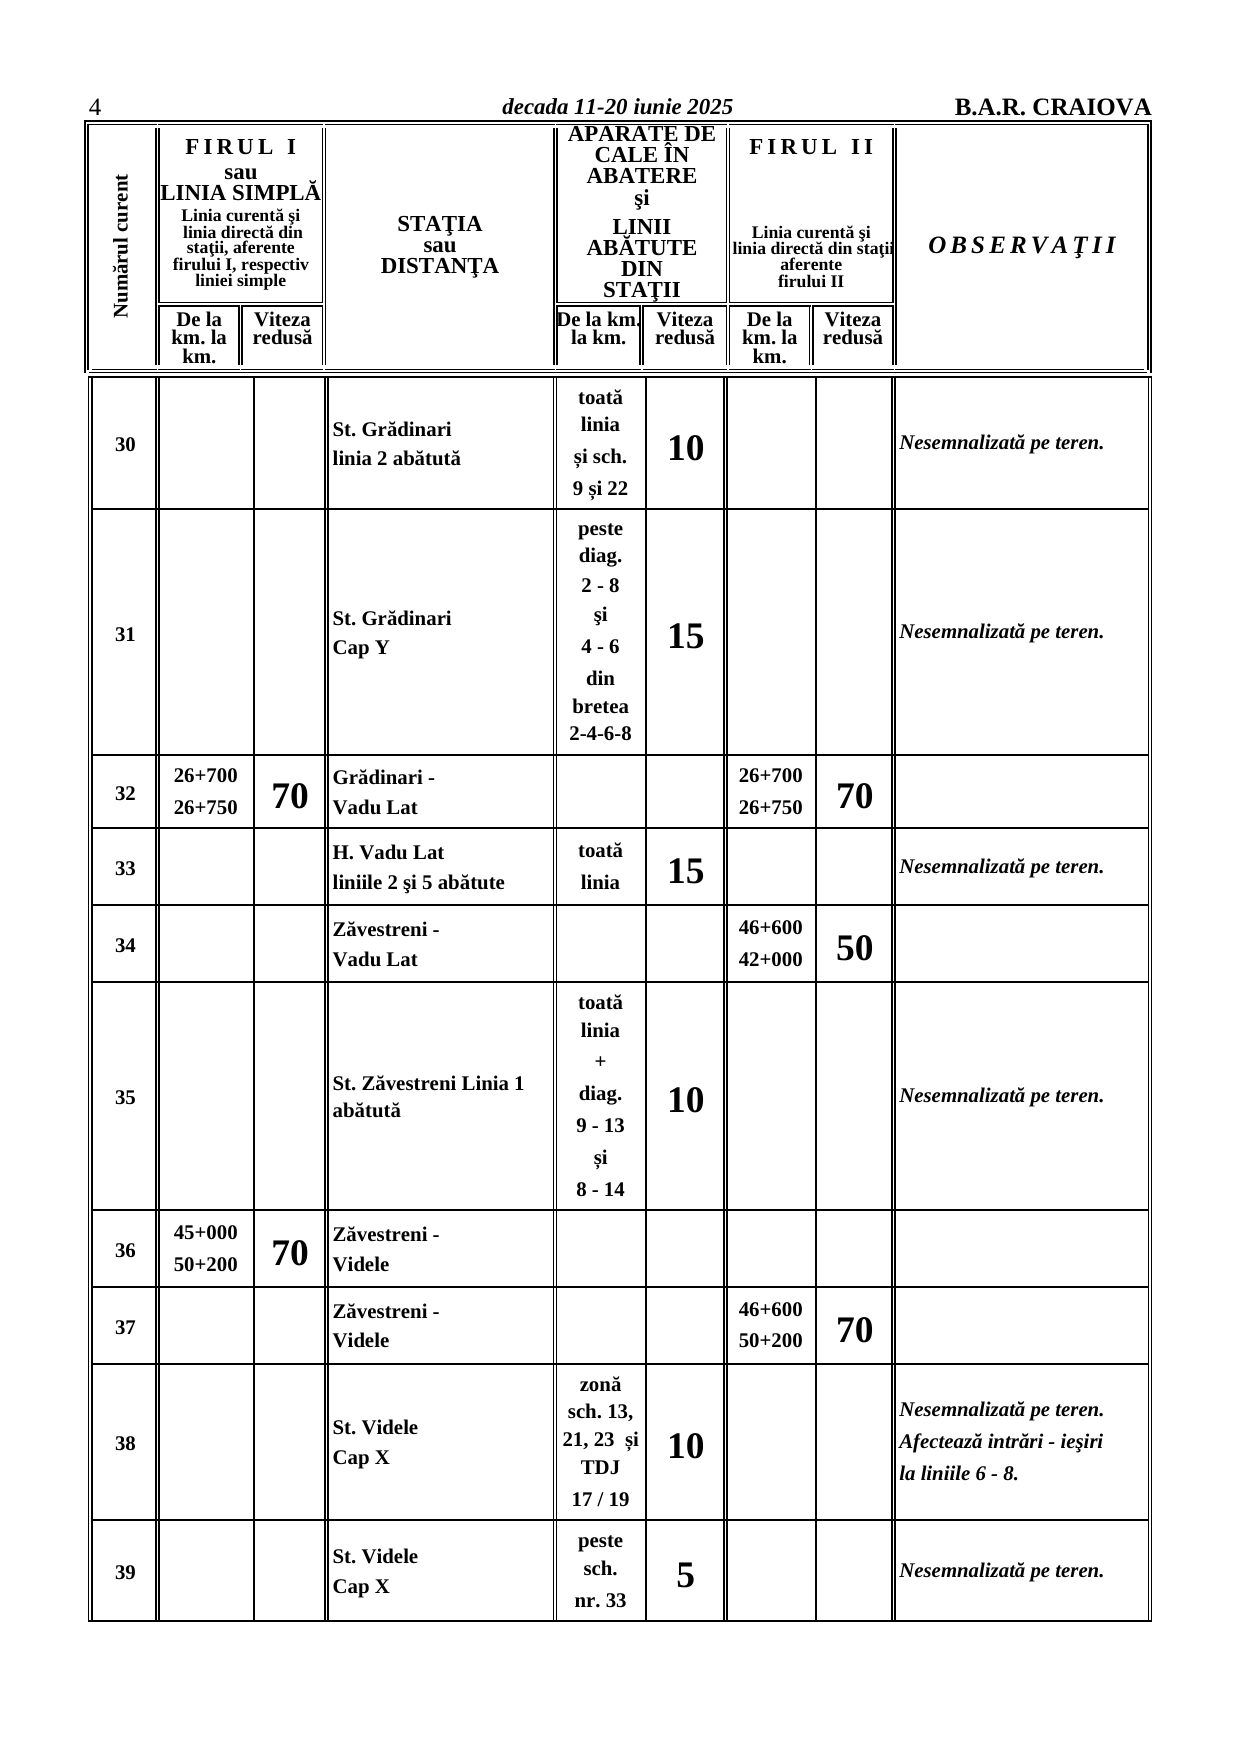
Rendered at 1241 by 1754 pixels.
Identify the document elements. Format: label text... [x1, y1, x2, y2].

table_cell St. Grădinari linia 2 abătută [329, 378, 553, 508]
table_cell St. Grădinari Cap Y [329, 510, 553, 754]
table_cell [817, 983, 891, 1209]
table_cell [817, 1521, 891, 1620]
table_cell [93, 1365, 155, 1519]
table_cell 5 [647, 1521, 723, 1620]
table_cell [93, 1521, 155, 1620]
table_cell Grădinari - Vadu Lat [329, 756, 553, 827]
table_cell [255, 1288, 324, 1363]
table_cell 26+700 26+750 [728, 756, 815, 827]
table_cell [255, 829, 324, 904]
table_cell St. Videle Cap X [329, 1365, 553, 1519]
table_cell [728, 1211, 815, 1286]
table_cell [728, 1521, 815, 1620]
table_cell [160, 510, 253, 754]
table_cell [93, 983, 155, 1209]
table_cell 50 [817, 906, 891, 981]
table_cell [93, 510, 155, 754]
table_cell [647, 756, 723, 827]
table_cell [896, 1521, 1148, 1620]
table_cell Zăvestreni - Vadu Lat [329, 906, 553, 981]
table_cell [255, 510, 324, 754]
table_cell [896, 1211, 1148, 1286]
table_cell 70 [255, 756, 324, 827]
table_cell toată linia + diag. 9 - 13 și 8 - 14 [557, 983, 645, 1209]
table_cell [557, 906, 645, 981]
table_cell 10 [647, 983, 723, 1209]
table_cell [896, 1365, 1148, 1519]
table_cell 70 [817, 756, 891, 827]
table_cell [557, 756, 645, 827]
table_cell [160, 829, 253, 904]
table_cell Nesemnalizată pe teren. [896, 378, 1148, 508]
table_cell [93, 1211, 155, 1286]
table_cell [728, 983, 815, 1209]
table_cell [647, 1211, 723, 1286]
table_cell [728, 510, 815, 754]
table_cell [255, 1365, 324, 1519]
table_cell 46+600 50+200 [728, 1288, 815, 1363]
table_cell [255, 1521, 324, 1620]
table_cell [896, 1288, 1148, 1363]
table_cell 70 [817, 1288, 891, 1363]
table_cell [728, 378, 815, 508]
table_cell [728, 829, 815, 904]
table_cell St. Zăvestreni Linia 1 abătută [329, 983, 553, 1209]
table_cell 10 [647, 1365, 723, 1519]
table_cell peste diag. 2 - 8 şi 4 - 6 din bretea 2-4-6-8 [557, 510, 645, 754]
table_cell [728, 1365, 815, 1519]
table_cell 45+000 50+200 [160, 1211, 253, 1286]
table_cell [817, 378, 891, 508]
table_cell [160, 378, 253, 508]
table_cell 26+700 26+750 [160, 756, 253, 827]
table_cell [160, 1521, 253, 1620]
table_cell [557, 1288, 645, 1363]
table_cell [817, 1365, 891, 1519]
table_cell Zăvestreni - Videle [329, 1288, 553, 1363]
table_cell zonă sch. 13, 21, 23 și TDJ 17 / 19 [557, 1365, 645, 1519]
table_cell [255, 983, 324, 1209]
table_cell [160, 906, 253, 981]
table_cell [93, 756, 155, 827]
table_cell Nesemnalizată pe teren. [896, 983, 1148, 1209]
table_cell [896, 756, 1148, 827]
table_cell Nesemnalizată pe teren. [896, 510, 1148, 754]
table_cell [817, 829, 891, 904]
table_cell [647, 906, 723, 981]
table_cell toată linia și sch. 9 și 22 [557, 378, 645, 508]
table_cell [93, 1288, 155, 1363]
table_cell 15 [647, 829, 723, 904]
table_cell [817, 1211, 891, 1286]
table_cell 46+600 42+000 [728, 906, 815, 981]
table_cell [255, 378, 324, 508]
table_cell [160, 1365, 253, 1519]
table_cell [160, 983, 253, 1209]
table_cell St. Videle Cap X [329, 1521, 553, 1620]
table_cell Zăvestreni - Videle [329, 1211, 553, 1286]
table_cell toată linia [557, 829, 645, 904]
table_cell [896, 906, 1148, 981]
table_cell 70 [255, 1211, 324, 1286]
table_cell [93, 906, 155, 981]
table_cell [817, 510, 891, 754]
table_cell [160, 1288, 253, 1363]
table_cell Nesemnalizată pe teren. [896, 829, 1148, 904]
table_cell 15 [647, 510, 723, 754]
table_cell [557, 1211, 645, 1286]
table_cell 10 [647, 378, 723, 508]
table_cell [647, 1288, 723, 1363]
table_cell peste sch. nr. 33 [557, 1521, 645, 1620]
table_cell [93, 829, 155, 904]
table_cell H. Vadu Lat liniile 2 şi 5 abătute [329, 829, 553, 904]
table_cell [93, 378, 155, 508]
table_cell [255, 906, 324, 981]
